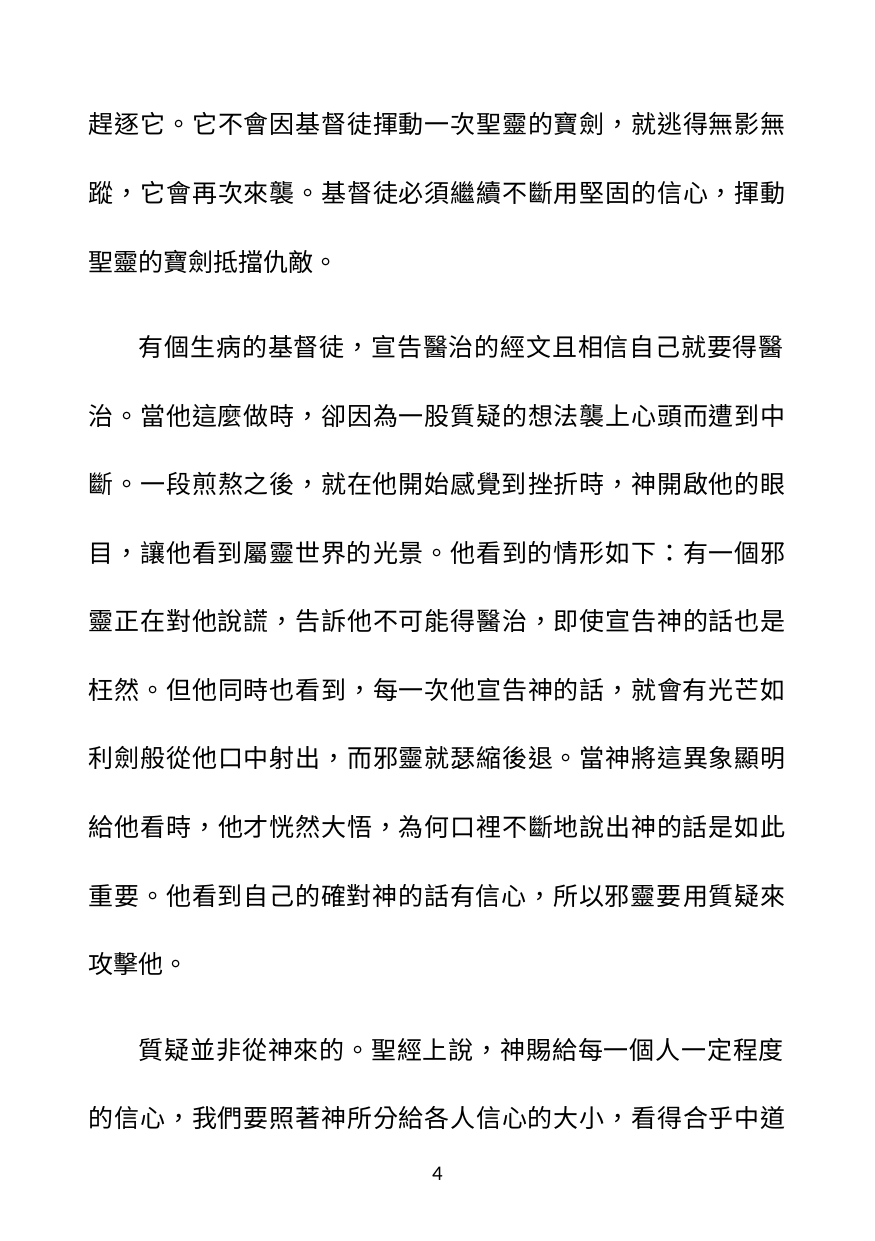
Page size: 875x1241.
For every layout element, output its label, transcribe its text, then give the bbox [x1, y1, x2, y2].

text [89, 1014, 785, 1151]
text 有個生病的基督徒，宣告醫治的經文且相信自己就要得醫治。當他這麼做時，卻因為一股質疑的想法襲上心頭而遭到中斷。一段煎熬之後，就在他開始感覺到挫折時，神開啟他的眼目，讓他看到屬靈世界的光景。他看到的情形如下：有一個邪靈正在對他說謊，告訴他不可能得醫治，即使宣告神的話也是枉然。但他同時也看到，每一次他宣告神的話，就會有光芒如利劍般從他口中射出，而邪靈就瑟縮後退。當神將這異象顯明給他看時，他才恍然大悟，為何口裡不斷地說出神的話是如此重要。他看到自己的確對神的話有信心，所以邪靈要用質疑來攻擊他。 [89, 312, 785, 997]
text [89, 89, 785, 294]
